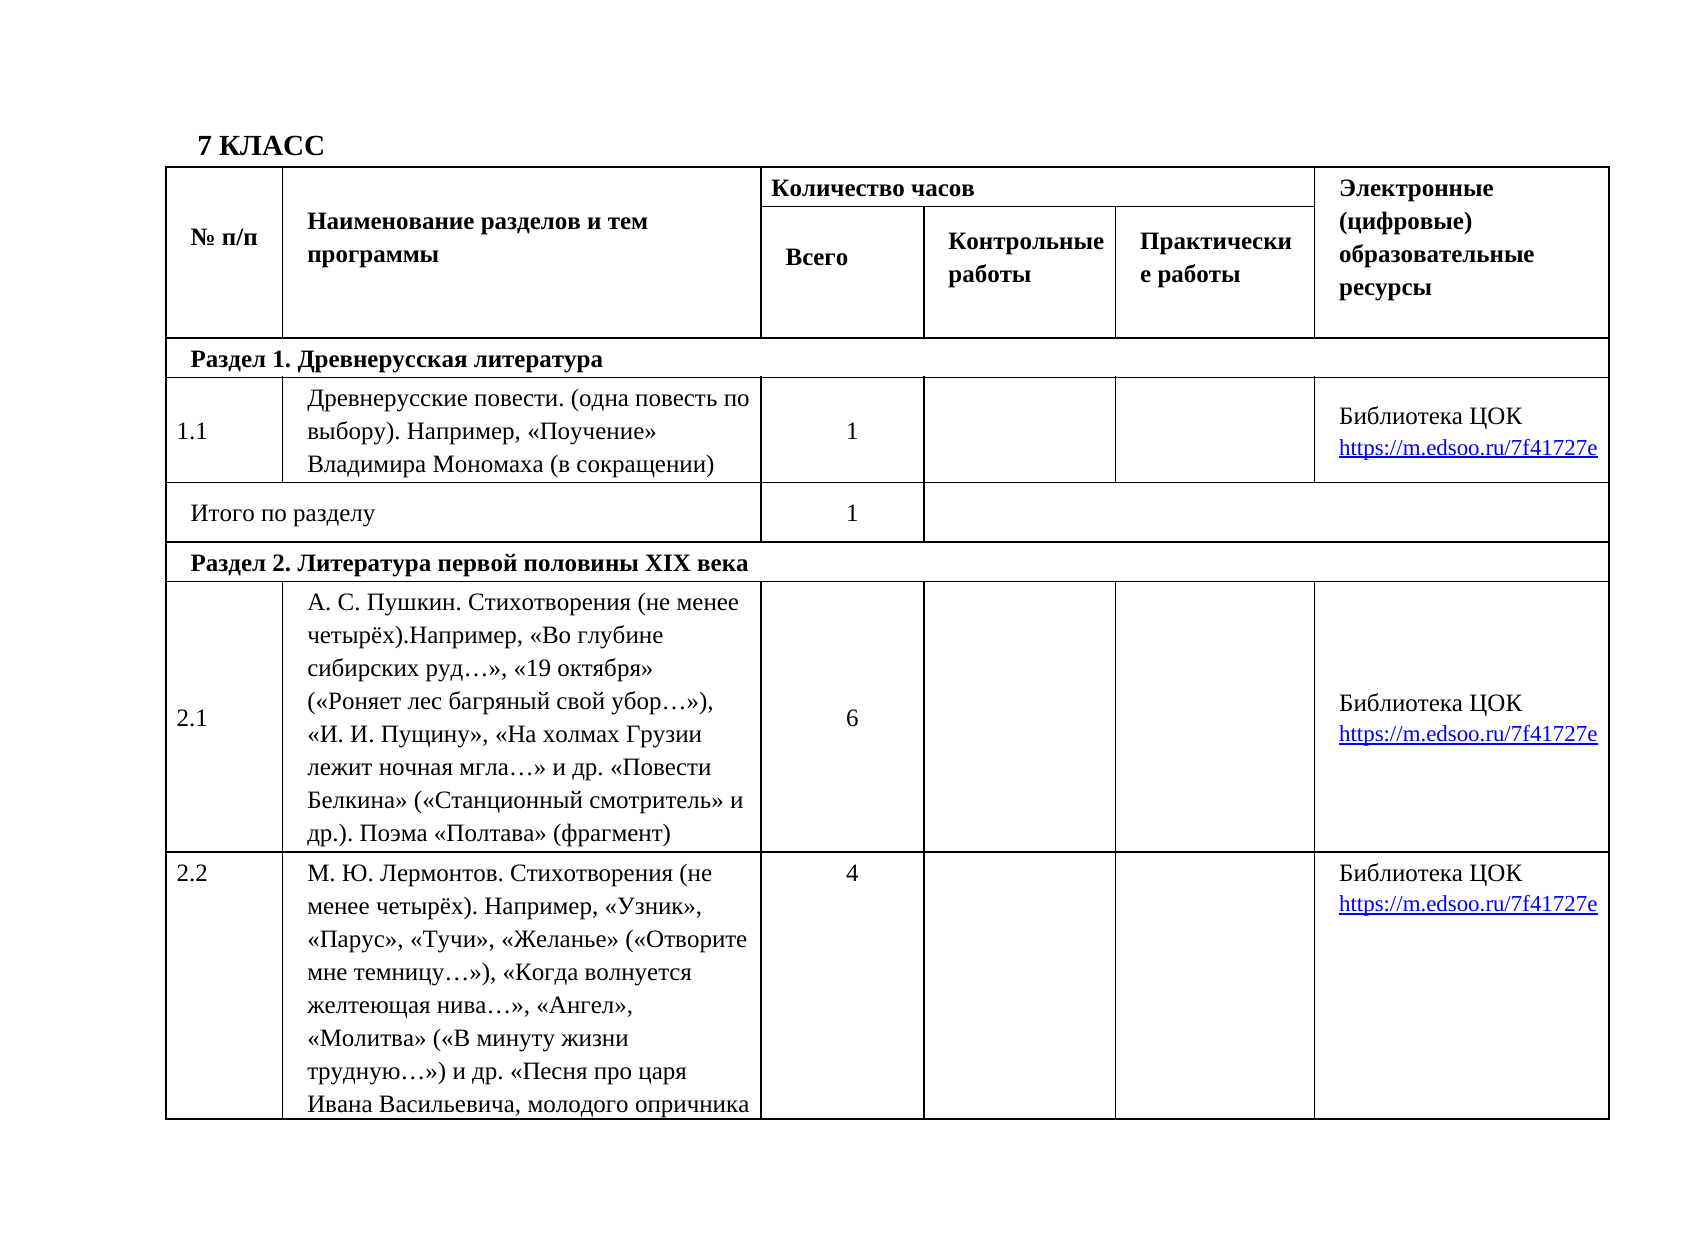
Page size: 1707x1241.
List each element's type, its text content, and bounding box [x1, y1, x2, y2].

table_header Электронные (цифровые) образовательные ресурсы [1315, 168, 1608, 337]
table_cell [925, 378, 1115, 482]
table_cell 6 [762, 582, 923, 851]
table_cell 1 [762, 378, 923, 482]
table_cell [1116, 853, 1314, 1118]
table_cell [925, 483, 1608, 541]
table_cell Всего [762, 207, 923, 337]
table_cell Итого по разделу [167, 483, 760, 541]
table_cell [1116, 378, 1314, 482]
table_cell [1116, 582, 1314, 851]
text 7 КЛАСС [190, 128, 1618, 161]
table_cell 1.1 [167, 378, 282, 482]
table_cell Библиотека ЦОК https://m.edsoo.ru/7f41727e [1315, 582, 1608, 851]
table_cell Древнерусские повести. (одна повесть по выбору). Например, «Поучение» Владимира Мономаха (в сокращении) [283, 378, 760, 482]
table_cell Раздел 2. Литература первой половины XIX века [167, 543, 1608, 581]
table_cell 2.2 [167, 853, 282, 1118]
table_cell 1 [762, 483, 923, 541]
table_cell Библиотека ЦОК https://m.edsoo.ru/7f41727e [1315, 378, 1608, 482]
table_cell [1315, 853, 1608, 1118]
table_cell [283, 853, 760, 1118]
table_header № п/п [167, 168, 282, 337]
table_cell [925, 853, 1115, 1118]
table_cell А. С. Пушкин. Стихотворения (не менее четырёх).Например, «Во глубине сибирских руд…», «19 октября» («Роняет лес багряный свой убор…»), «И. И. Пущину», «На холмах Грузии лежит ночная мгла…» и др. «Повести Белкина» («Станционный смотритель» и др.). Поэма «Полтава» (фрагмент) [283, 582, 760, 851]
table_cell [925, 582, 1115, 851]
table_cell 2.1 [167, 582, 282, 851]
table_cell Практические работы [1116, 207, 1314, 337]
table_cell Раздел 1. Древнерусская литература [167, 339, 1608, 376]
table_cell 4 [762, 853, 923, 1118]
table_header Количество часов [762, 168, 1314, 206]
table_header Наименование разделов и тем программы [283, 168, 760, 337]
table_cell Контрольные работы [925, 207, 1115, 337]
